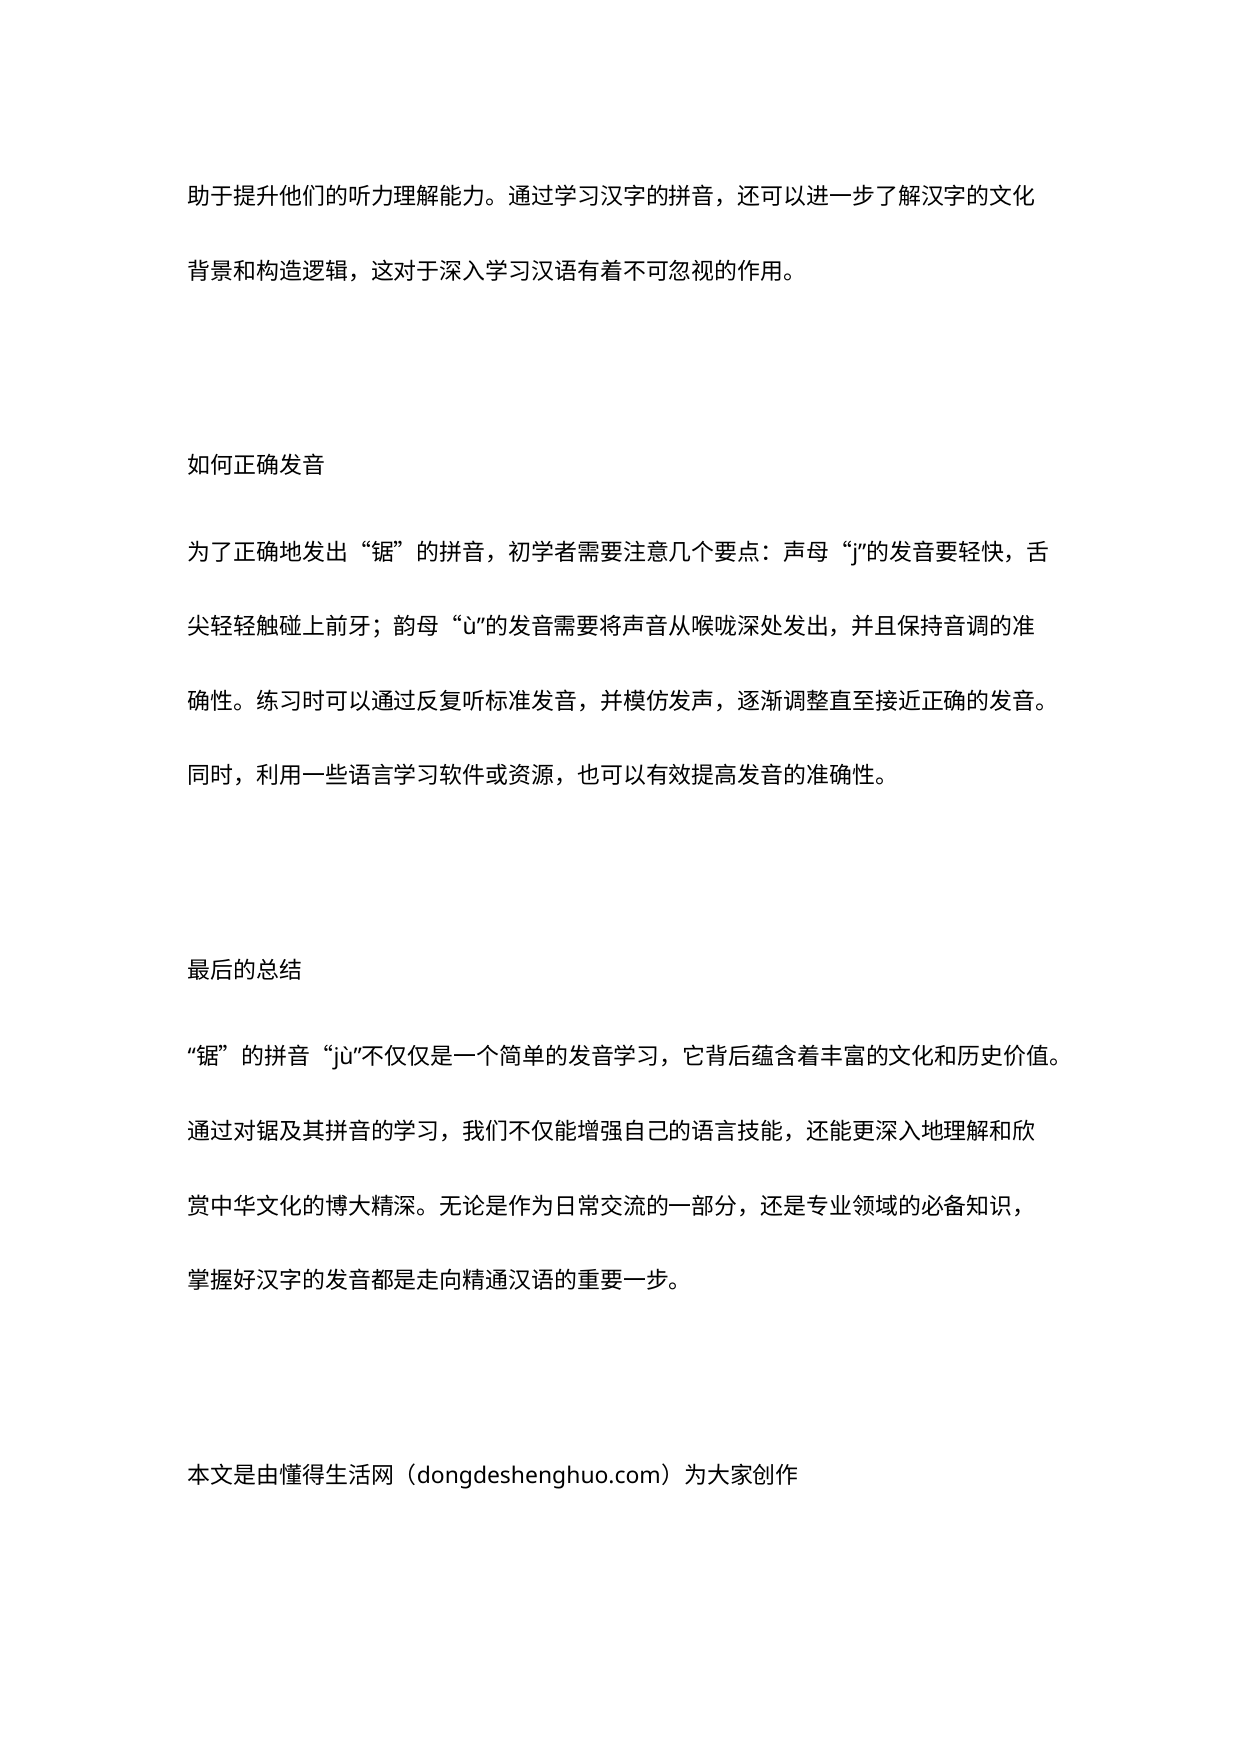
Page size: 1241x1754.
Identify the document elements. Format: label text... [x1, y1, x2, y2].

text 本文是由懂得生活网（dongdeshenghuo.com）为大家创作 [187, 1441, 1053, 1506]
text 最后的总结 [187, 936, 1053, 1001]
text “锯”的拼音“jù”不仅仅是一个简单的发音学习，它背后蕴含着丰富的文化和历史价值。通过对锯及其拼音的学习，我们不仅能增强自己的语言技能，还能更深入地理解和欣赏中华文化的博大精深。无论是作为日常交流的一部分，还是专业领域的必备知识，掌握好汉字的发音都是走向精通汉语的重要一步。 [187, 1022, 1053, 1311]
text 如何正确发音 [187, 431, 1053, 496]
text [187, 162, 1053, 302]
text 为了正确地发出“锯”的拼音，初学者需要注意几个要点：声母“j”的发音要轻快，舌尖轻轻触碰上前牙；韵母“ù”的发音需要将声音从喉咙深处发出，并且保持音调的准确性。练习时可以通过反复听标准发音，并模仿发声，逐渐调整直至接近正确的发音。同时，利用一些语言学习软件或资源，也可以有效提高发音的准确性。 [187, 517, 1053, 807]
